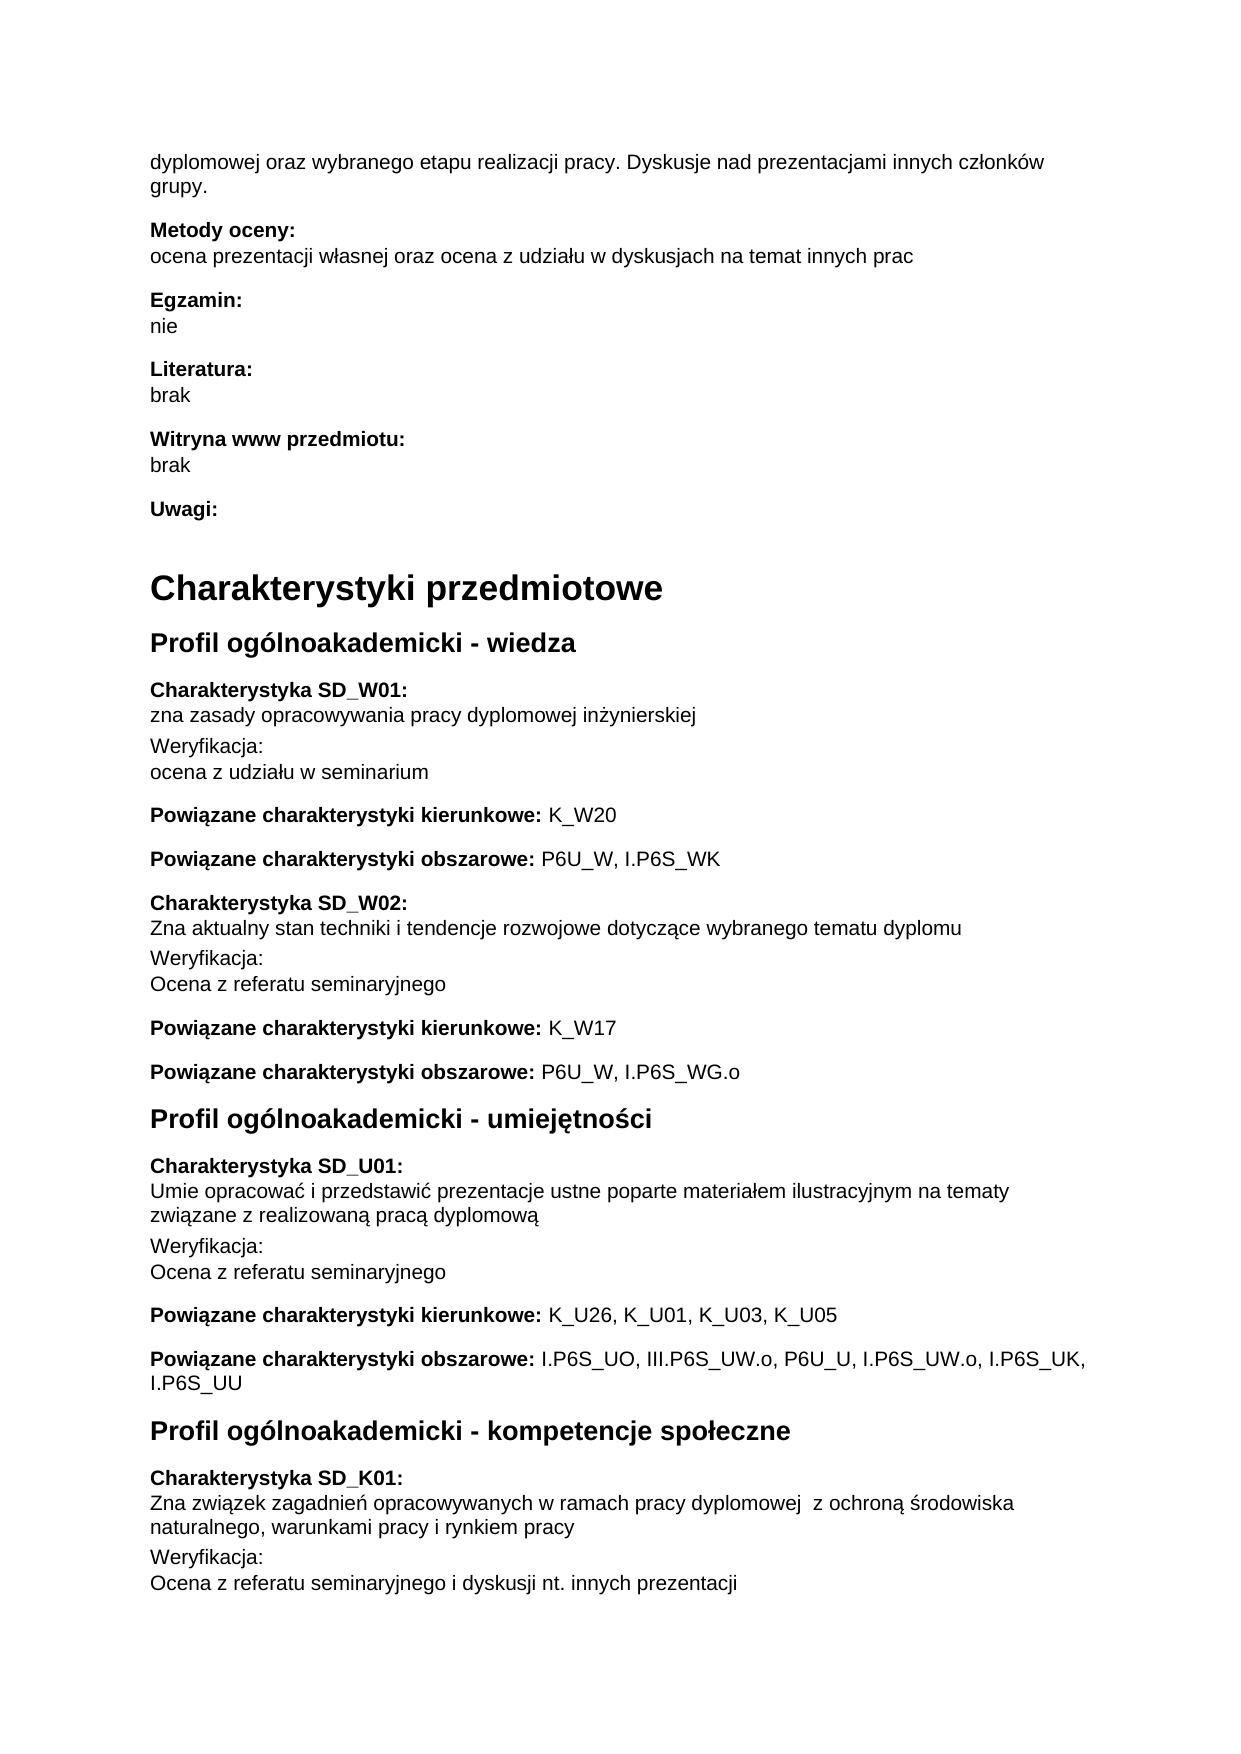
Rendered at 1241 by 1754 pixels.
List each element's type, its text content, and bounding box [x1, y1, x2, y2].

text Literatura: [150, 357, 1090, 381]
text brak [150, 453, 1090, 477]
text Metody oceny: [150, 218, 1090, 242]
text Umie opracować i przedstawić prezentacje ustne poparte materiałem ilustracyjnym na tematy związane z realizowaną pracą dyplomową [150, 1179, 1090, 1227]
text Powiązane charakterystyki kierunkowe: K_W17 [150, 1016, 1090, 1040]
text zna zasady opracowywania pracy dyplomowej inżynierskiej [150, 703, 1090, 727]
text Weryfikacja: [150, 946, 1090, 970]
text Powiązane charakterystyki obszarowe: P6U_W, I.P6S_WK [150, 847, 1090, 871]
text Powiązane charakterystyki obszarowe: P6U_W, I.P6S_WG.o [150, 1059, 1090, 1083]
subtitle Profil ogólnoakademicki - kompetencje społeczne [150, 1415, 1090, 1446]
text Charakterystyka SD_W02: [150, 891, 1090, 915]
text Zna związek zagadnień opracowywanych w ramach pracy dyplomowej z ochroną środowiska naturalnego, warunkami pracy i rynkiem pracy [150, 1491, 1090, 1539]
subtitle Profil ogólnoakademicki - wiedza [150, 627, 1090, 658]
text Egzamin: [150, 287, 1090, 311]
text Powiązane charakterystyki kierunkowe: K_U26, K_U01, K_U03, K_U05 [150, 1303, 1090, 1327]
text Powiązane charakterystyki obszarowe: I.P6S_UO, III.P6S_UW.o, P6U_U, I.P6S_UW.o, I.P6S_UK, I.P6S_UU [150, 1347, 1090, 1395]
text ocena prezentacji własnej oraz ocena z udziału w dyskusjach na temat innych prac [150, 244, 1090, 268]
text Weryfikacja: [150, 1233, 1090, 1257]
text nie [150, 313, 1090, 337]
text Charakterystyka SD_U01: [150, 1154, 1090, 1178]
text Uwagi: [150, 497, 1090, 521]
text Powiązane charakterystyki kierunkowe: K_W20 [150, 803, 1090, 827]
text Charakterystyka SD_W01: [150, 678, 1090, 702]
text Weryfikacja: [150, 733, 1090, 757]
text Ocena z referatu seminaryjnego [150, 1259, 1090, 1283]
subtitle Profil ogólnoakademicki - umiejętności [150, 1103, 1090, 1134]
text Witryna www przedmiotu: [150, 427, 1090, 451]
text Charakterystyka SD_K01: [150, 1466, 1090, 1490]
text ocena z udziału w seminarium [150, 759, 1090, 783]
text Ocena z referatu seminaryjnego [150, 972, 1090, 996]
text brak [150, 383, 1090, 407]
subtitle Charakterystyki przedmiotowe [150, 567, 1090, 607]
text Zna aktualny stan techniki i tendencje rozwojowe dotyczące wybranego tematu dyplomu [150, 916, 1090, 940]
text Ocena z referatu seminaryjnego i dyskusji nt. innych prezentacji [150, 1571, 1090, 1595]
text Weryfikacja: [150, 1545, 1090, 1569]
